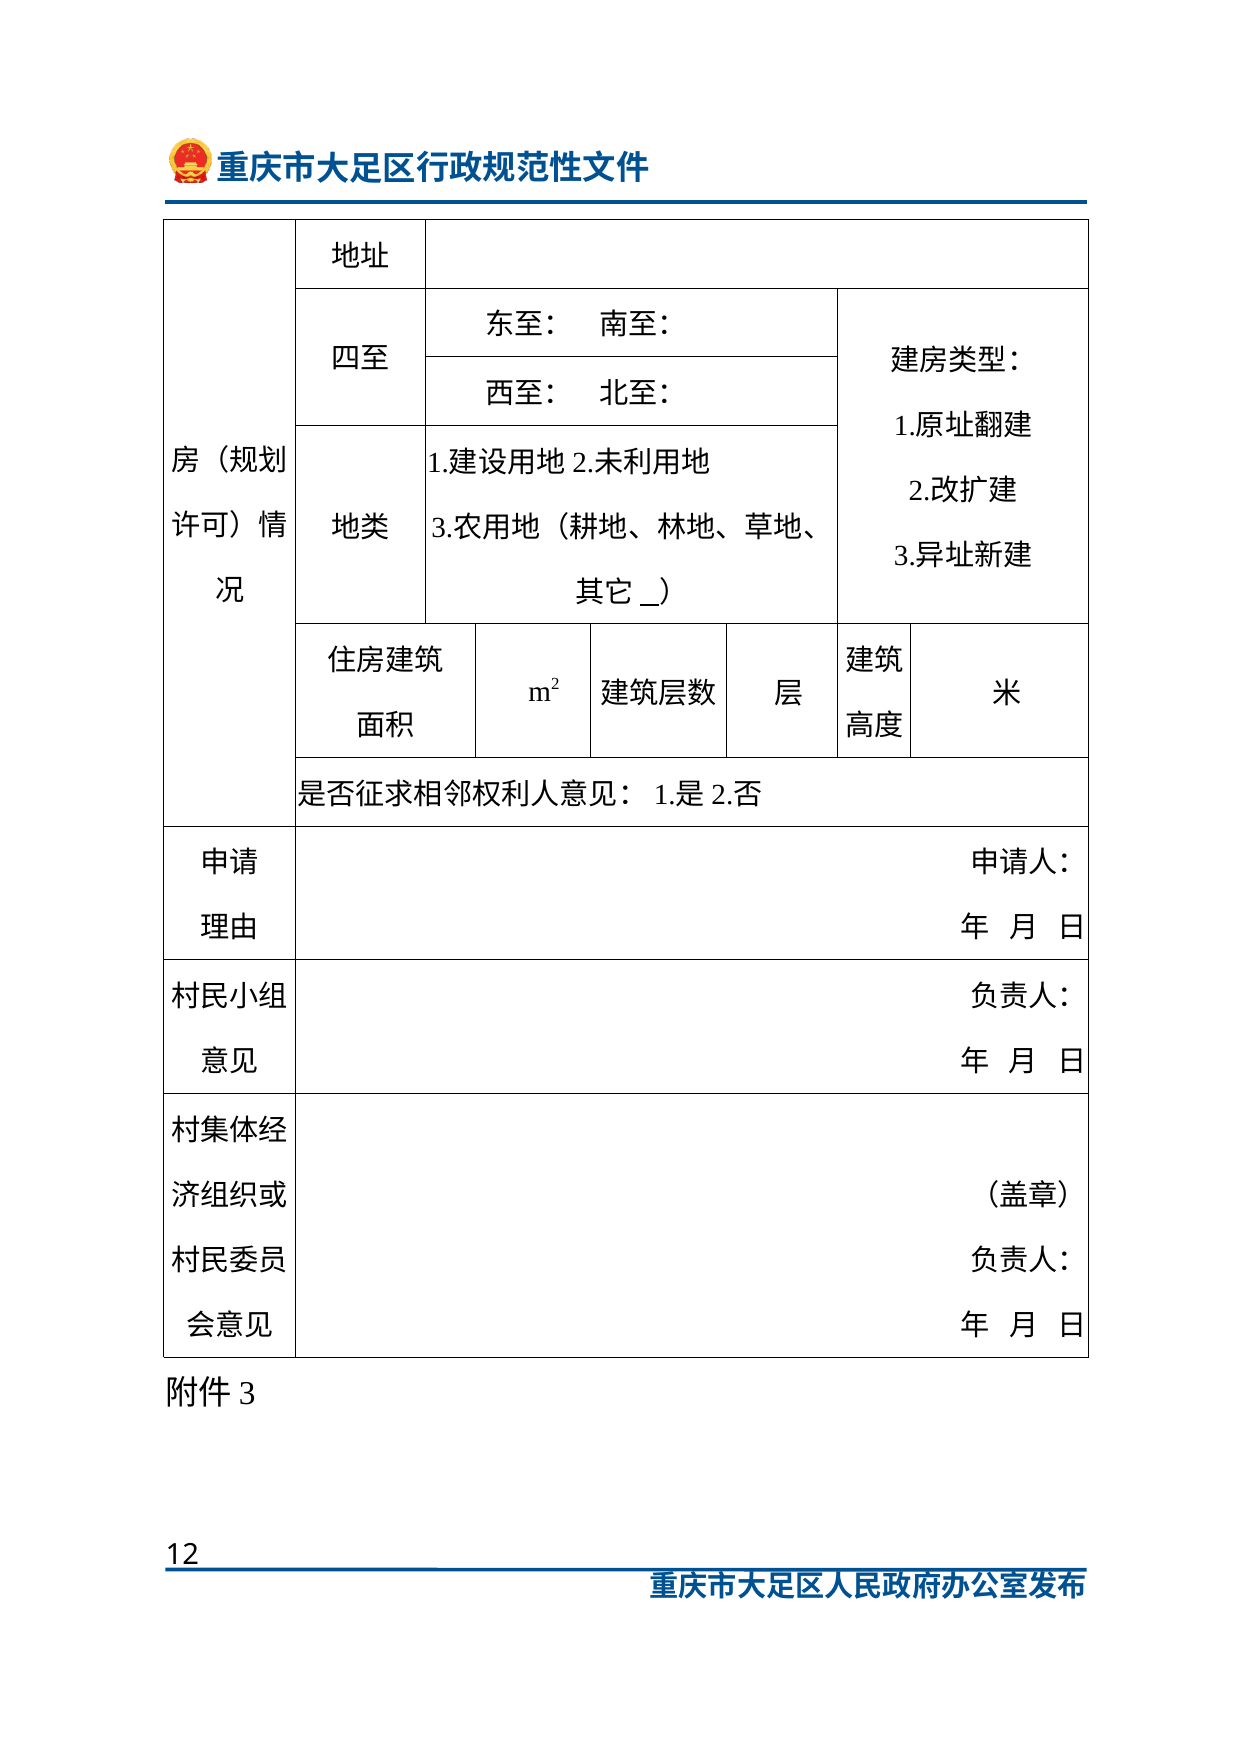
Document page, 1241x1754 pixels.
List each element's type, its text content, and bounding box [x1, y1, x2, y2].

table_cell 地址 [296, 220, 425, 287]
table_cell 申请 理由 [164, 827, 295, 959]
table_cell 四至 [296, 289, 425, 425]
table_cell 层 [727, 624, 837, 757]
table_cell 村集体经济组织或村民委员会意见 [164, 1094, 295, 1357]
table_cell 建房类型： 1.原址翻建 2.改扩建 3.异址新建 [838, 289, 1088, 623]
table_cell [426, 220, 1088, 287]
table_cell 村民小组 意见 [164, 960, 295, 1093]
table_cell （盖章） 负责人： 年 月 日 [296, 1094, 1088, 1357]
table_cell 地类 [296, 426, 425, 623]
table_cell 负责人： 年 月 日 [296, 960, 1088, 1093]
table_cell m2 [476, 624, 590, 757]
picture [165, 136, 216, 187]
table_cell 1.建设用地 2.未利用地 3.农用地（耕地、林地、草地、其它 ） [426, 426, 837, 623]
table_cell 拟申请宅基地及建房（规划许可）情况 [164, 220, 295, 826]
table_cell 建筑高度 [838, 624, 910, 757]
table_cell 西至： 北至： [426, 357, 837, 425]
table_cell 是否征求相邻权利人意见： 1.是 2.否 [296, 758, 1088, 826]
text 附件3 [165, 1358, 1087, 1422]
table_cell 建筑层数 [591, 624, 726, 757]
table_cell 米 [911, 624, 1088, 757]
table_cell 东至： 南至： [426, 289, 837, 356]
table_cell 申请人： 年 月 日 [296, 827, 1088, 959]
table_cell 住房建筑 面积 [296, 624, 475, 757]
